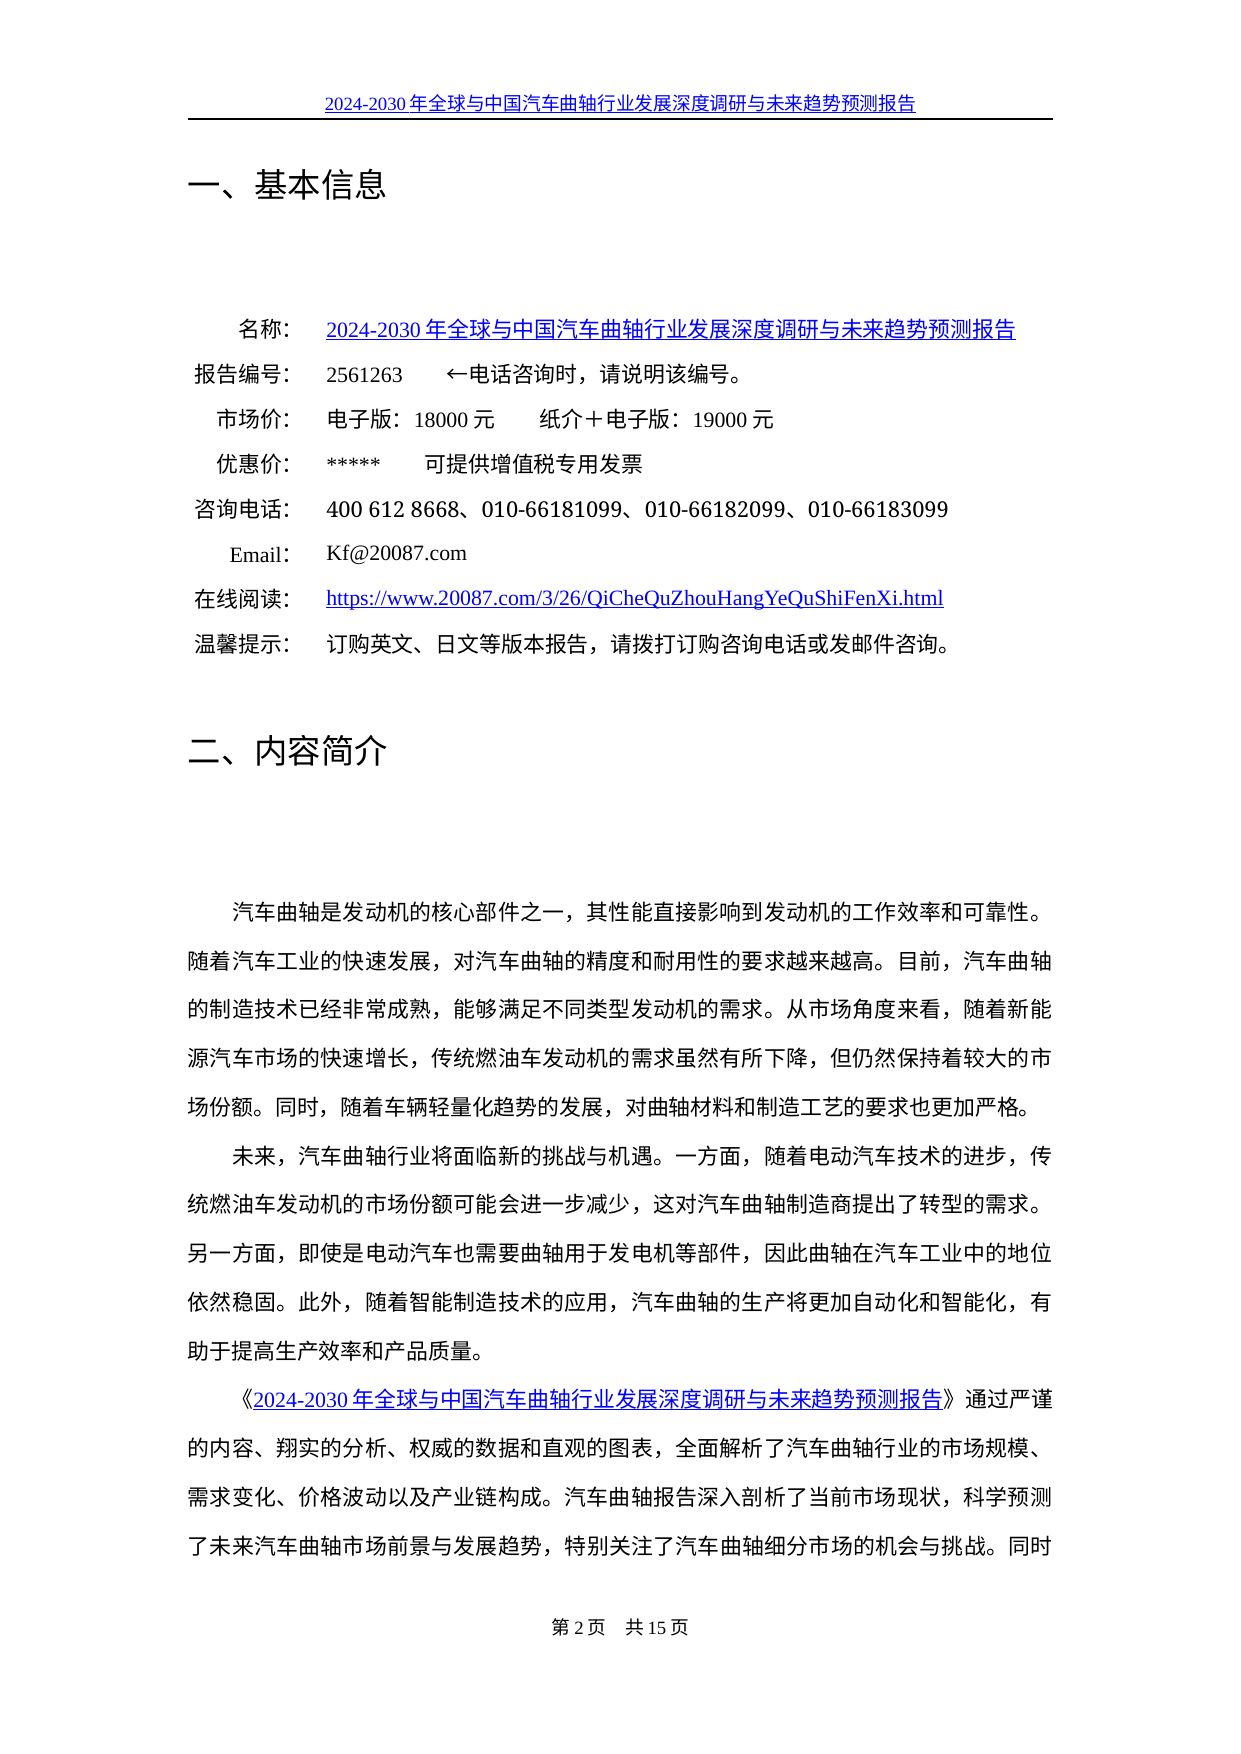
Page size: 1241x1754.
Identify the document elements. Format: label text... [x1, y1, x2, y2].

table_cell ***** 可提供增值税专用发票 [315, 447, 1073, 492]
table_cell 优惠价： [167, 447, 315, 492]
title 二、内容简介 [187, 717, 1053, 782]
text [187, 894, 1053, 1561]
table_cell 2561263 ←电话咨询时，请说明该编号。 [315, 357, 1073, 402]
table_cell 订购英文、日文等版本报告，请拨打订购咨询电话或发邮件咨询。 [315, 627, 1073, 672]
table_cell [315, 582, 1073, 627]
table_cell Email： [167, 537, 315, 582]
table_cell 电子版：18000 元 纸介＋电子版：19000 元 [315, 402, 1073, 447]
table_header 2024-2030年全球与中国汽车曲轴行业发展深度调研与未来趋势预测报告 [315, 312, 1073, 357]
table_cell 咨询电话： [167, 492, 315, 537]
table_cell 400 612 8668、010-66181099、010-66182099、010-66183099 [315, 492, 1073, 537]
table_cell Kf@20087.com [315, 537, 1073, 582]
table_cell 市场价： [167, 402, 315, 447]
table_cell 温馨提示： [167, 627, 315, 672]
table_header 名称： [167, 312, 315, 357]
table_cell 报告编号： [167, 357, 315, 402]
table_cell 在线阅读： [167, 582, 315, 627]
title 一、基本信息 [187, 150, 1053, 215]
